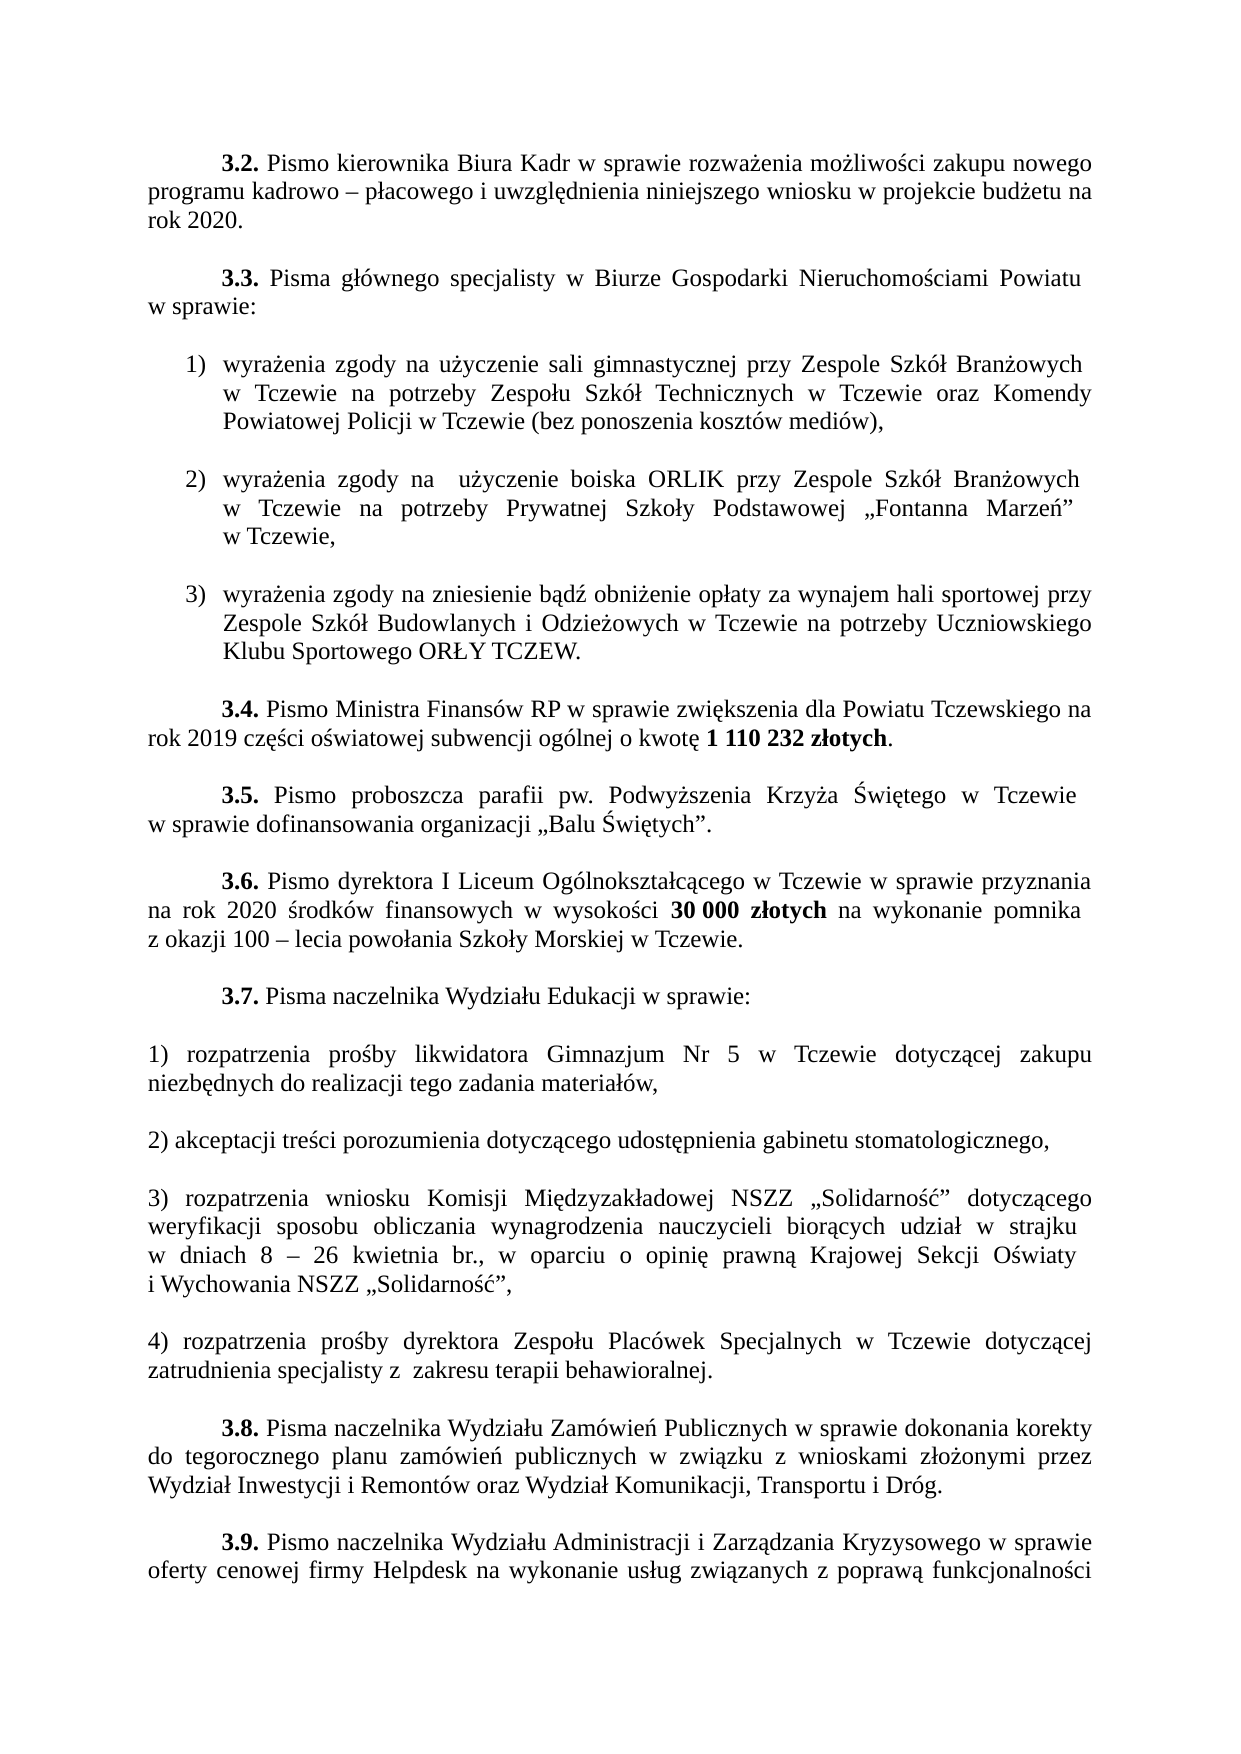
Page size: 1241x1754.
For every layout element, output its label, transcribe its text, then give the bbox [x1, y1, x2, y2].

text 3) rozpatrzenia wniosku Komisji Międzyzakładowej NSZZ „Solidarność” dotyczącego weryfikacji sposobu obliczania wynagrodzenia nauczycieli biorących udział w strajku w dniach 8 – 26 kwietnia br., w oparciu o opinię prawną Krajowej Sekcji Oświaty i Wychowania NSZZ „Solidarność”, [148, 1183, 1093, 1298]
list wyrażenia zgody na użyczenie sali gimnastycznej przy Zespole Szkół Branżowych w Tczewie na potrzeby Zespołu Szkół Technicznych w Tczewie oraz Komendy Powiatowej Policji w Tczewie (bez ponoszenia kosztów mediów), [185, 349, 1093, 435]
text 3.5. Pismo proboszcza parafii pw. Podwyższenia Krzyża Świętego w Tczewie w sprawie dofinansowania organizacji „Balu Świętych”. [148, 780, 1093, 838]
text 3.3. Pisma głównego specjalisty w Biurze Gospodarki Nieruchomościami Powiatu w sprawie: [148, 263, 1093, 320]
text 3.6. Pismo dyrektora I Liceum Ogólnokształcącego w Tczewie w sprawie przyznania na rok 2020 środków finansowych w wysokości 30 000 złotych na wykonanie pomnika z okazji 100 – lecia powołania Szkoły Morskiej w Tczewie. [148, 866, 1093, 953]
text 2) akceptacji treści porozumienia dotyczącego udostępnienia gabinetu stomatologicznego, [148, 1125, 1093, 1154]
text 4) rozpatrzenia prośby dyrektora Zespołu Placówek Specjalnych w Tczewie dotyczącej zatrudnienia specjalisty z zakresu terapii behawioralnej. [148, 1326, 1093, 1384]
list wyrażenia zgody na zniesienie bądź obniżenie opłaty za wynajem hali sportowej przy Zespole Szkół Budowlanych i Odzieżowych w Tczewie na potrzeby Uczniowskiego Klubu Sportowego ORŁY TCZEW. [185, 579, 1093, 665]
text 3.8. Pisma naczelnika Wydziału Zamówień Publicznych w sprawie dokonania korekty do tegorocznego planu zamówień publicznych w związku z wnioskami złożonymi przez Wydział Inwestycji i Remontów oraz Wydział Komunikacji, Transportu i Dróg. [148, 1413, 1093, 1499]
list wyrażenia zgody na użyczenie boiska ORLIK przy Zespole Szkół Branżowych w Tczewie na potrzeby Prywatnej Szkoły Podstawowej „Fontanna Marzeń” w Tczewie, [185, 464, 1093, 550]
text 1) rozpatrzenia prośby likwidatora Gimnazjum Nr 5 w Tczewie dotyczącej zakupu niezbędnych do realizacji tego zadania materiałów, [148, 1039, 1093, 1096]
text 3.2. Pismo kierownika Biura Kadr w sprawie rozważenia możliwości zakupu nowego programu kadrowo – płacowego i uwzględnienia niniejszego wniosku w projekcie budżetu na rok 2020. [148, 148, 1093, 234]
text 3.4. Pismo Ministra Finansów RP w sprawie zwiększenia dla Powiatu Tczewskiego na rok 2019 części oświatowej subwencji ogólnej o kwotę 1 110 232 złotych. [148, 694, 1093, 751]
text 3.7. Pisma naczelnika Wydziału Edukacji w sprawie: [148, 981, 1093, 1010]
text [148, 1527, 1093, 1584]
